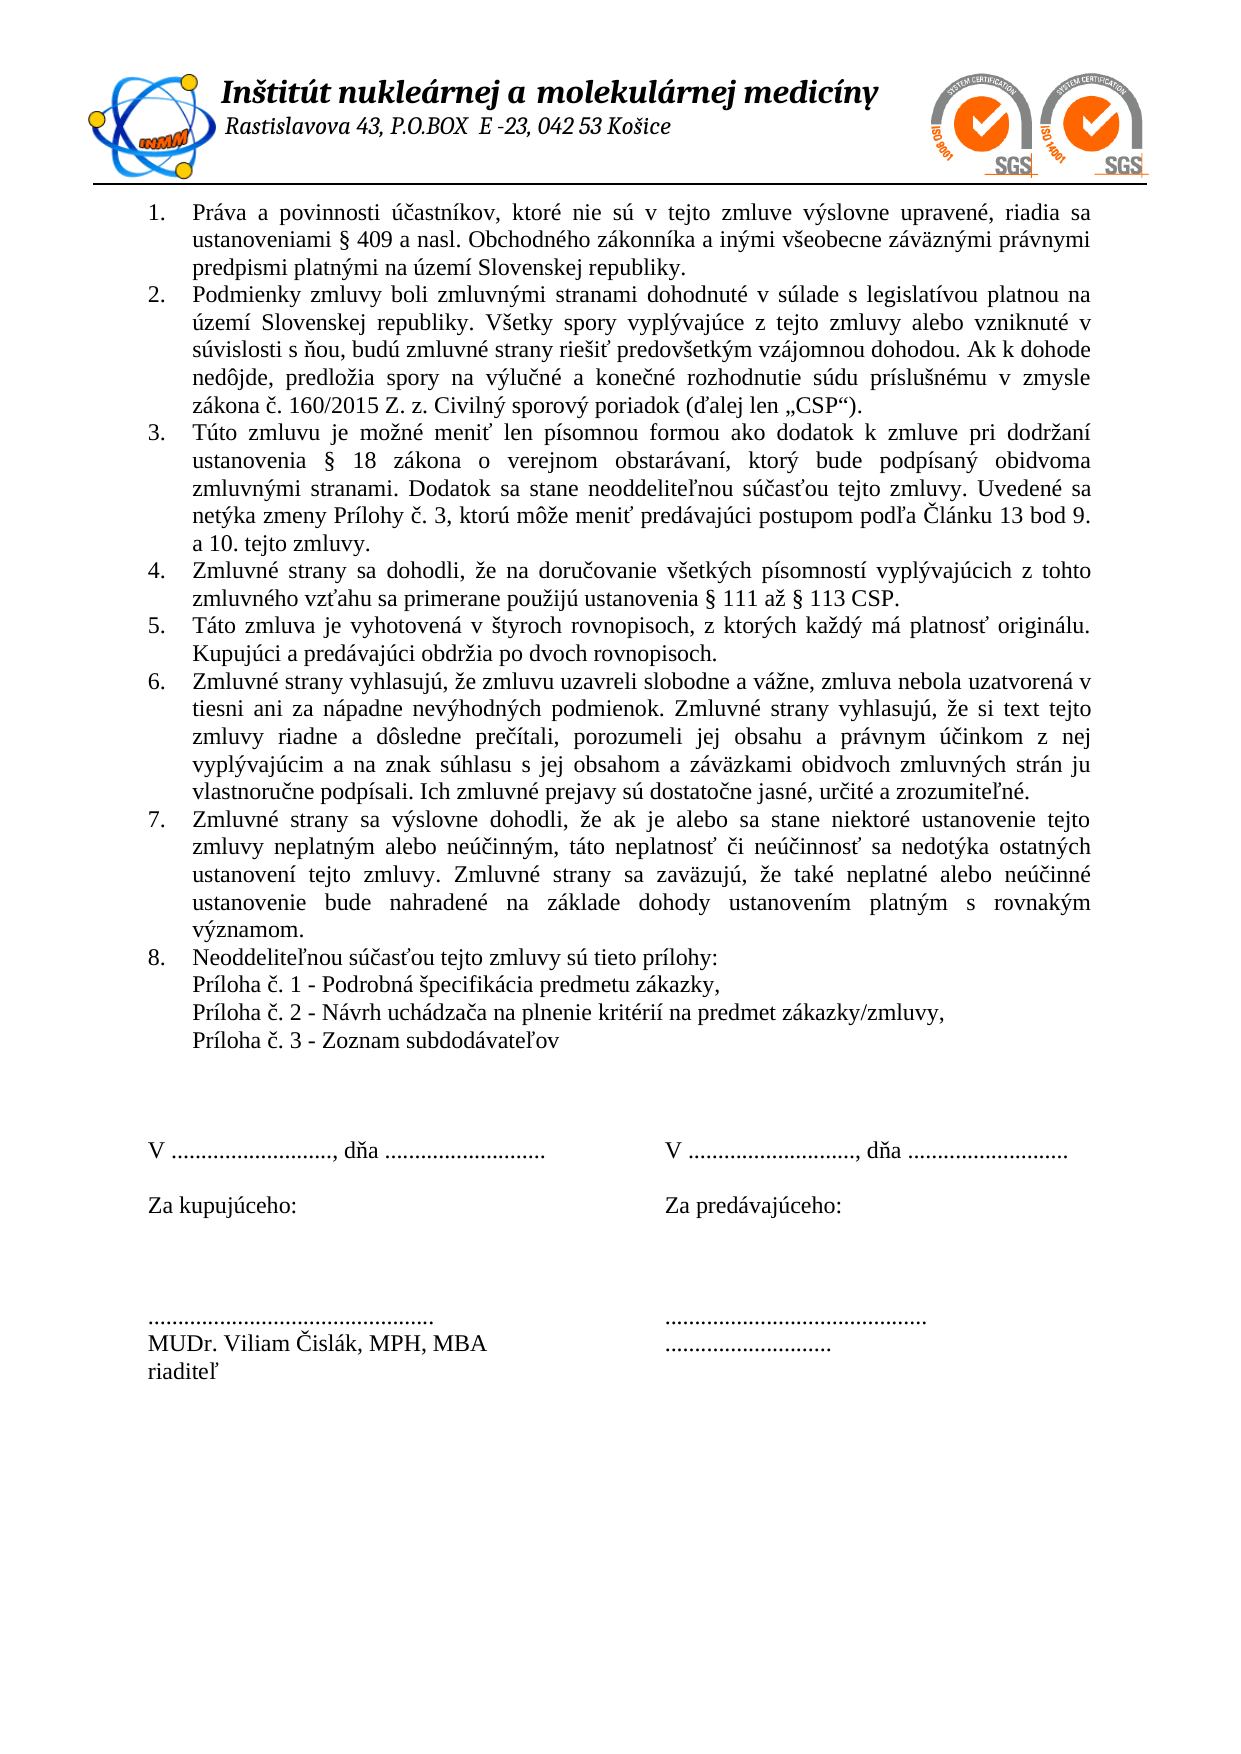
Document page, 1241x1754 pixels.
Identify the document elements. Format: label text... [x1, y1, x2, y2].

text Príloha č. 1 - Podrobná špecifikácia predmetu zákazky, [192, 970, 1093, 998]
picture [88, 74, 216, 180]
text riaditeľ [148, 1357, 1093, 1384]
text Za kupujúceho: Za predávajúceho: [148, 1191, 1093, 1219]
text 3. Túto zmluvu je možné meniť len písomnou formou ako dodatok k zmluve pri dodržaní ustanovenia § 18 zákona o verejnom obstarávaní, ktorý bude podpísaný obidvoma zmluvnými stranami. Dodatok sa stane neoddeliteľnou súčasťou tejto zmluvy. Uvedené sa netýka zmeny Prílohy č. 3, ktorú môže meniť predávajúci postupom podľa Článku 13 bod 9. a 10. tejto zmluvy. [148, 418, 1093, 556]
picture [931, 73, 1038, 178]
text 6. Zmluvné strany vyhlasujú, že zmluvu uzavreli slobodne a vážne, zmluva nebola uzatvorená v tiesni ani za nápadne nevýhodných podmienok. Zmluvné strany vyhlasujú, že si text tejto zmluvy riadne a dôsledne prečítali, porozumeli jej obsahu a právnym účinkom z nej vyplývajúcim a na znak súhlasu s jej obsahom a záväzkami obidvoch zmluvných strán ju vlastnoručne podpísali. Ich zmluvné prejavy sú dostatočne jasné, určité a zrozumiteľné. [148, 667, 1093, 805]
text Príloha č. 3 - Zoznam subdodávateľov [192, 1026, 1093, 1053]
text 5. Táto zmluva je vyhotovená v štyroch rovnopisoch, z ktorých každý má platnosť originálu. Kupujúci a predávajúci obdržia po dvoch rovnopisoch. [148, 612, 1093, 667]
text 7. Zmluvné strany sa výslovne dohodli, že ak je alebo sa stane niektoré ustanovenie tejto zmluvy neplatným alebo neúčinným, táto neplatnosť či neúčinnosť sa nedotýka ostatných ustanovení tejto zmluvy. Zmluvné strany sa zaväzujú, že také neplatné alebo neúčinné ustanovenie bude nahradené na základe dohody ustanovením platným s rovnakým významom. [148, 805, 1093, 943]
text Príloha č. 2 - Návrh uchádzača na plnenie kritérií na predmet zákazky/zmluvy, [192, 998, 1093, 1026]
picture [1040, 73, 1149, 178]
text V ..........................., dňa ........................... V ............................, dňa ........................... [148, 1136, 1093, 1164]
text MUDr. Viliam Čislák, MPH, MBA ............................ [148, 1329, 1093, 1357]
text 8. Neoddeliteľnou súčasťou tejto zmluvy sú tieto prílohy: [148, 943, 1093, 970]
text 2. Podmienky zmluvy boli zmluvnými stranami dohodnuté v súlade s legislatívou platnou na území Slovenskej republiky. Všetky spory vyplývajúce z tejto zmluvy alebo vzniknuté v súvislosti s ňou, budú zmluvné strany riešiť predovšetkým vzájomnou dohodou. Ak k dohode nedôjde, predložia spory na výlučné a konečné rozhodnutie súdu príslušnému v zmysle zákona č. 160/2015 Z. z. Civilný sporový poriadok (ďalej len „CSP“). [148, 280, 1093, 418]
text 1. Práva a povinnosti účastníkov, ktoré nie sú v tejto zmluve výslovne upravené, riadia sa ustanoveniami § 409 a nasl. Obchodného zákonníka a inými všeobecne záväznými právnymi predpismi platnými na území Slovenskej republiky. [148, 197, 1093, 280]
text ................................................ ............................................ [148, 1302, 1093, 1329]
text 4. Zmluvné strany sa dohodli, že na doručovanie všetkých písomností vyplývajúcich z tohto zmluvného vzťahu sa primerane použijú ustanovenia § 111 až § 113 CSP. [148, 556, 1093, 612]
